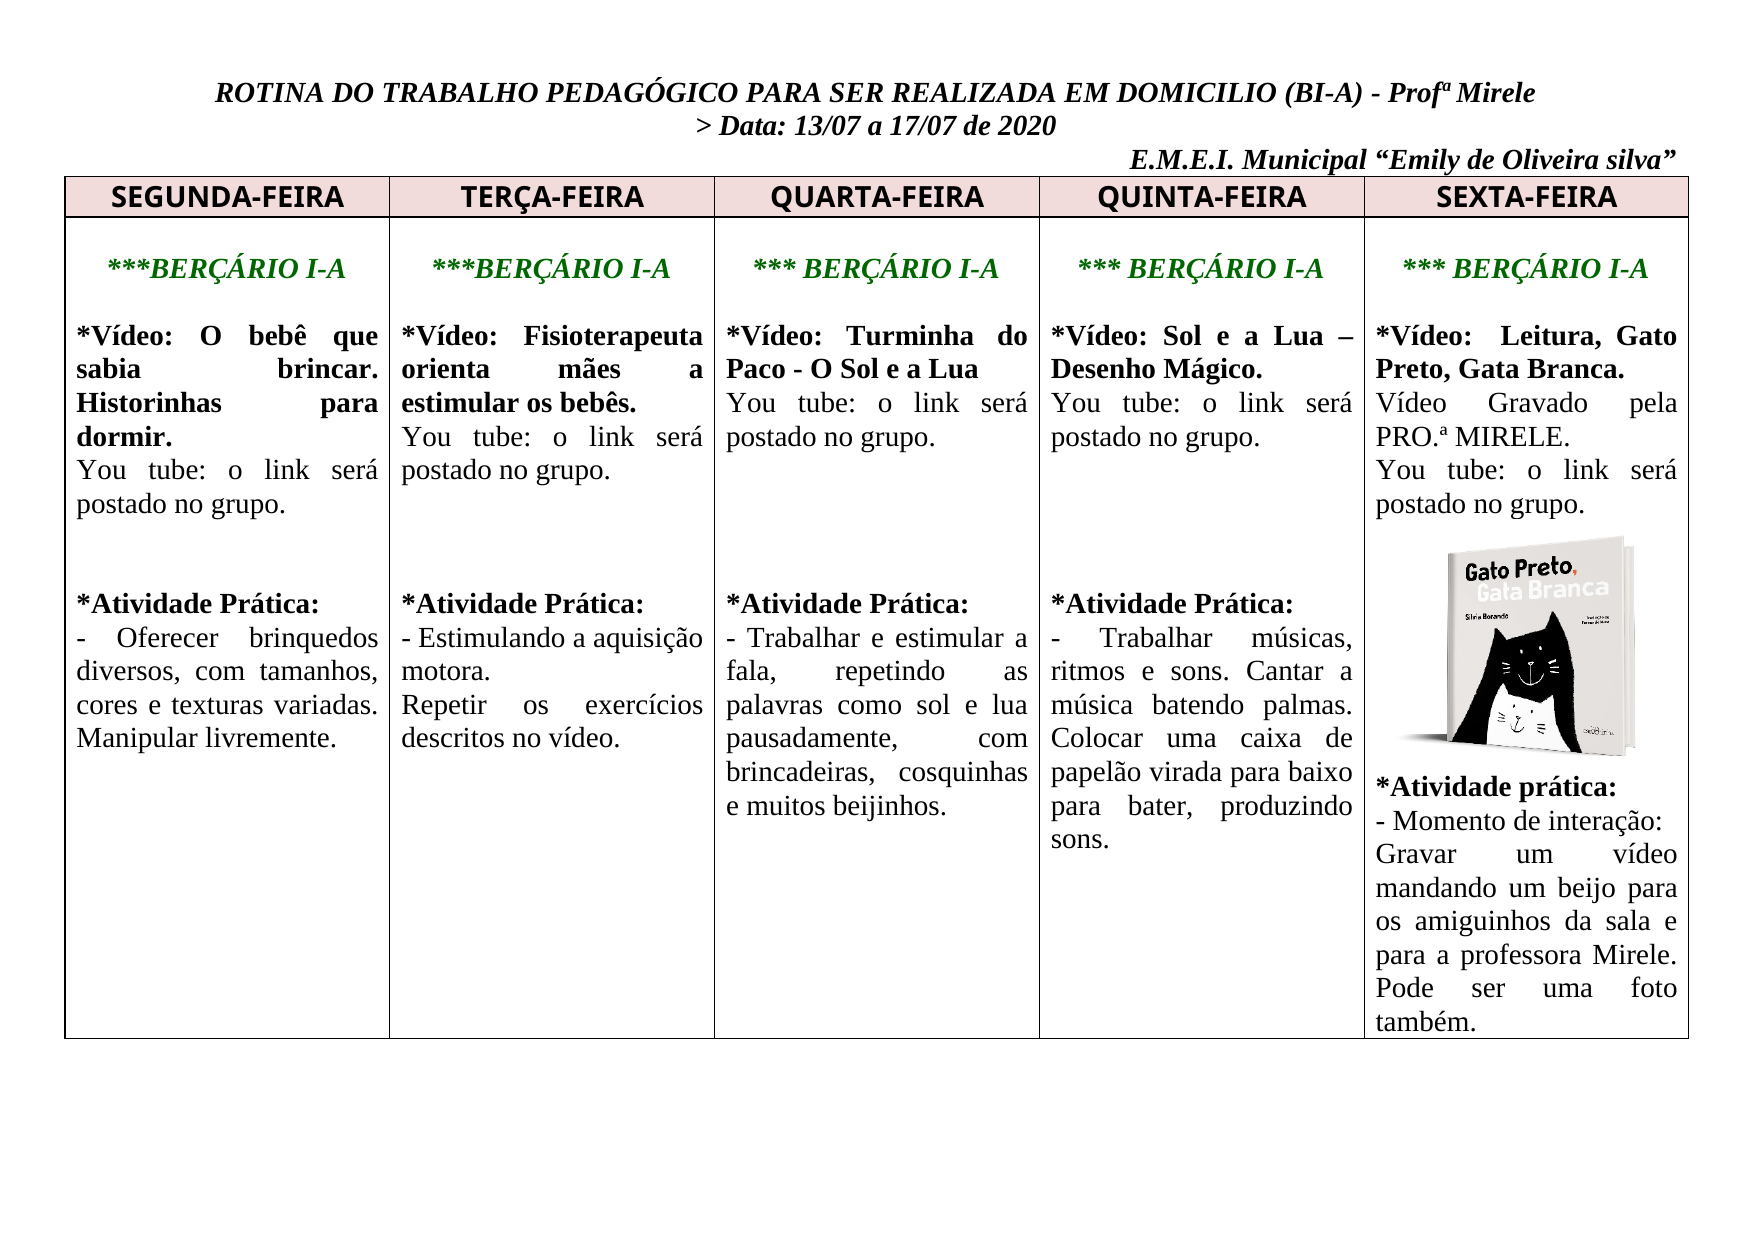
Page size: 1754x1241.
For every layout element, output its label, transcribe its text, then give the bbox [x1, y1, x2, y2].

table_cell *** BERÇÁRIO I-A *Vídeo: Sol e a Lua – Desenho Mágico. You tube: o link será postado no grupo. *Atividade Prática: - Trabalhar músicas, ritmos e sons. Cantar a música batendo palmas. Colocar uma caixa de papelão virada para baixo para bater, produzindo sons. [1040, 218, 1364, 1038]
table_cell *** BERÇÁRIO I-A *Vídeo: Leitura, Gato Preto, Gata Branca. Vídeo Gravado pela PRO.ª MIRELE. You tube: o link será postado no grupo. *Atividade prática: - Momento de interação: Gravar um vídeo mandando um beijo para os amiguinhos da sala e para a professora Mirele. Pode ser uma foto também. [1365, 218, 1688, 1038]
table_header QUINTA-FEIRA [1040, 177, 1364, 216]
table_cell ***BERÇÁRIO I-A *Vídeo: Fisioterapeuta orienta mães a estimular os bebês. You tube: o link será postado no grupo. *Atividade Prática: - Estimulando a aquisição motora. Repetir os exercícios descritos no vídeo. [390, 218, 714, 1038]
text ROTINA DO TRABALHO PEDAGÓGICO PARA SER REALIZADA EM DOMICILIO (BI-A) - Profª Mirele [75, 75, 1679, 108]
table_header SEXTA-FEIRA [1365, 177, 1688, 216]
table_header SEGUNDA-FEIRA [66, 177, 389, 216]
table_header TERÇA-FEIRA [390, 177, 714, 216]
text E.M.E.I. Municipal “Emily de Oliveira silva” [75, 142, 1679, 176]
table_header QUARTA-FEIRA [715, 177, 1039, 216]
table_cell *** BERÇÁRIO I-A *Vídeo: Turminha do Paco - O Sol e a Lua You tube: o link será postado no grupo. *Atividade Prática: - Trabalhar e estimular a fala, repetindo as palavras como sol e lua pausadamente, com brincadeiras, cosquinhas e muitos beijinhos. [715, 218, 1039, 1038]
table_cell ***BERÇÁRIO I-A *Vídeo: O bebê que sabia brincar. Historinhas para dormir. You tube: o link será postado no grupo. *Atividade Prática: - Oferecer brinquedos diversos, com tamanhos, cores e texturas variadas. Manipular livremente. [66, 218, 389, 1038]
text > Data: 13/07 a 17/07 de 2020 [75, 108, 1679, 142]
picture [1394, 519, 1659, 770]
